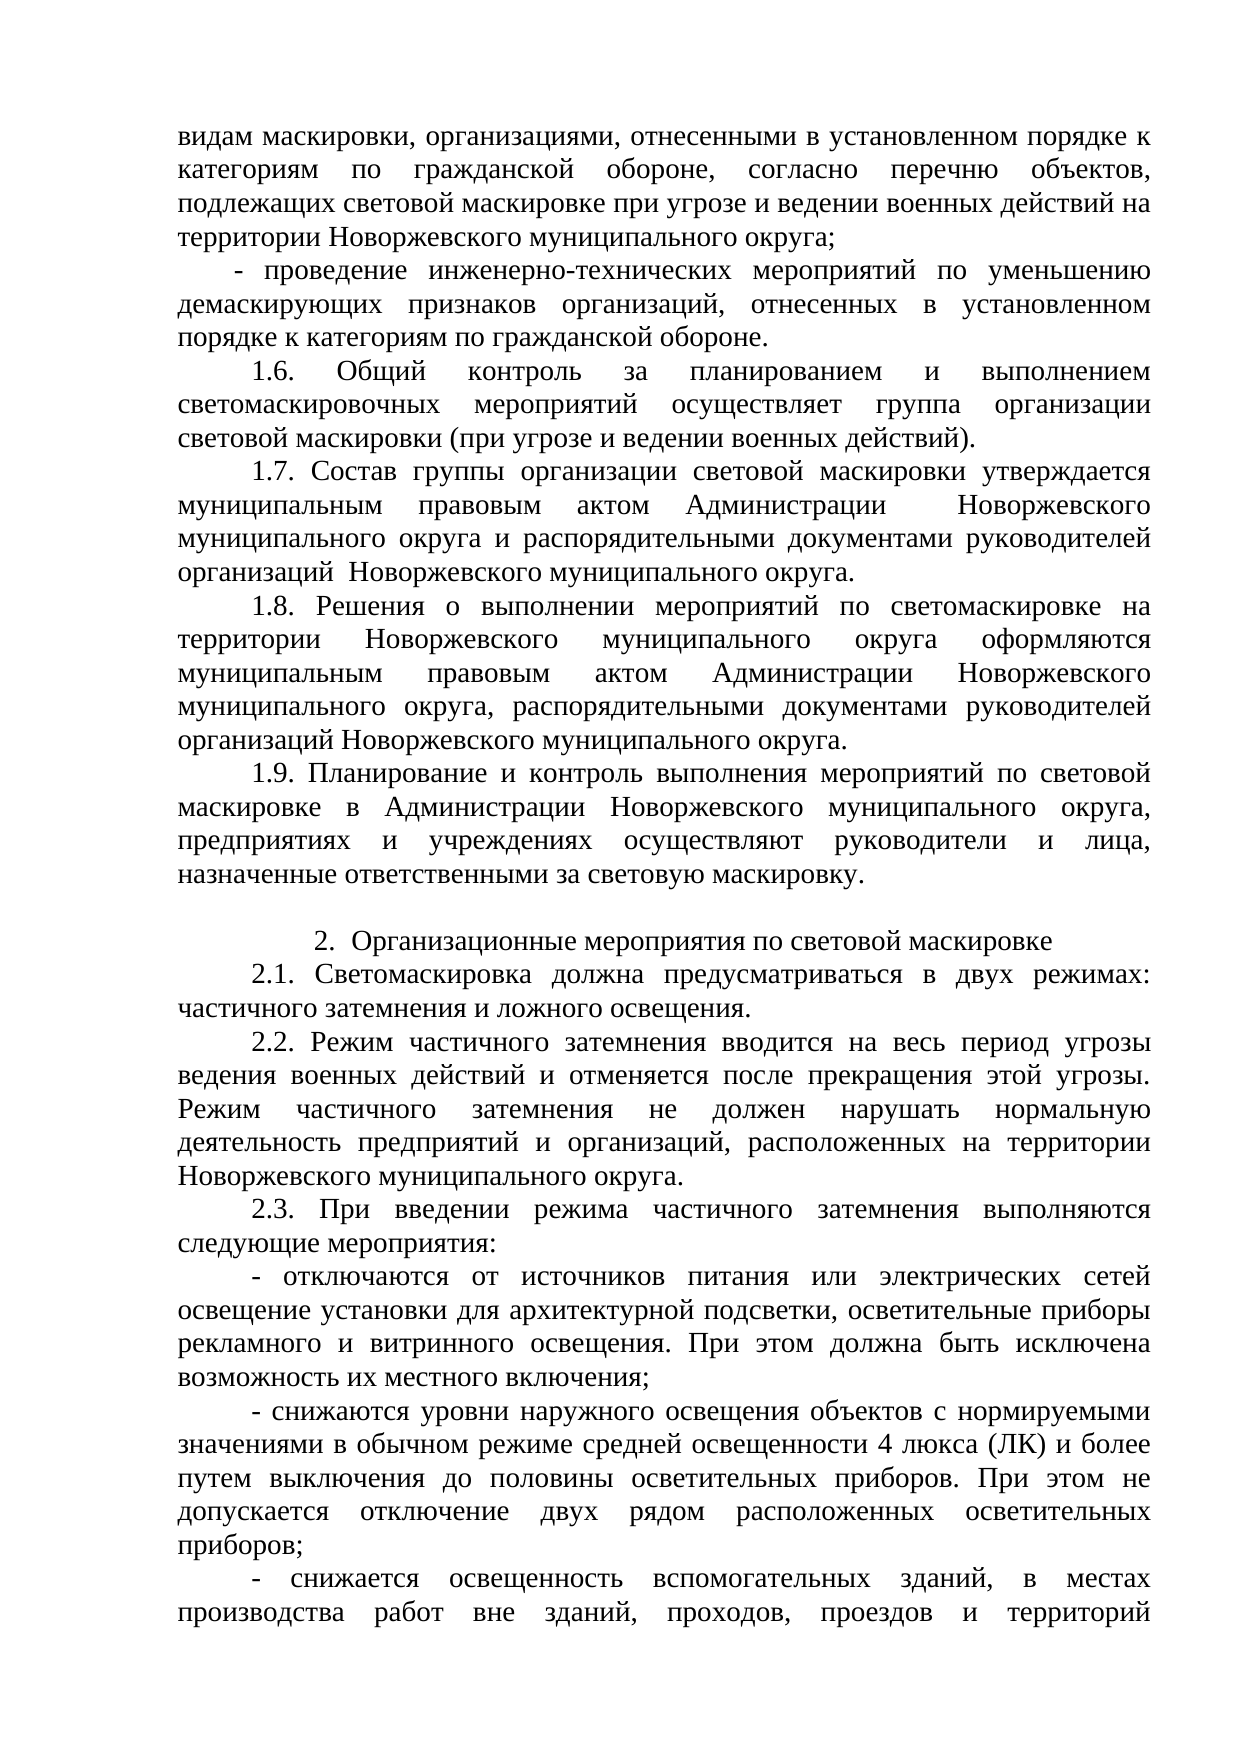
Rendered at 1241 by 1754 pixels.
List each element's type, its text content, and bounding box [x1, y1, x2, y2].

text - отключаются от источников питания или электрических сетей освещение установки для архитектурной подсветки, осветительные приборы рекламного и витринного освещения. При этом должна быть исключена возможность их местного включения; [177, 1258, 1152, 1393]
text 1.7. Состав группы организации световой маскировки утверждается муниципальным правовым актом Администрации Новоржевского муниципального округа и распорядительными документами руководителей организаций Новоржевского муниципального округа. [177, 453, 1152, 588]
text 2.2. Режим частичного затемнения вводится на весь период угрозы ведения военных действий и отменяется после прекращения этой угрозы. Режим частичного затемнения не должен нарушать нормальную деятельность предприятий и организаций, расположенных на территории Новоржевского муниципального округа. [177, 1024, 1152, 1191]
text 1.9. Планирование и контроль выполнения мероприятий по световой маскировке в Администрации Новоржевского муниципального округа, предприятиях и учреждениях осуществляют руководители и лица, назначенные ответственными за световую маскировку. [177, 755, 1152, 889]
text - проведение инженерно-технических мероприятий по уменьшению демаскирующих признаков организаций, отнесенных в установленном порядке к категориям по гражданской обороне. [177, 252, 1152, 353]
text 1.6. Общий контроль за планированием и выполнением светомаскировочных мероприятий осуществляет группа организации световой маскировки (при угрозе и ведении военных действий). [177, 353, 1152, 453]
text 2.3. При введении режима частичного затемнения выполняются следующие мероприятия: [177, 1191, 1152, 1258]
text 1.8. Решения о выполнении мероприятий по светомаскировке на территории Новоржевского муниципального округа оформляются муниципальным правовым актом Администрации Новоржевского муниципального округа, распорядительными документами руководителей организаций Новоржевского муниципального округа. [177, 588, 1152, 755]
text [177, 1560, 1152, 1627]
text 2.1. Светомаскировка должна предусматриваться в двух режимах: частичного затемнения и ложного освещения. [177, 957, 1152, 1024]
list Организационные мероприятия по световой маскировке [215, 923, 1152, 957]
text - снижаются уровни наружного освещения объектов с нормируемыми значениями в обычном режиме средней освещенности 4 люкса (ЛК) и более путем выключения до половины осветительных приборов. При этом не допускается отключение двух рядом расположенных осветительных приборов; [177, 1393, 1152, 1560]
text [177, 118, 1152, 252]
